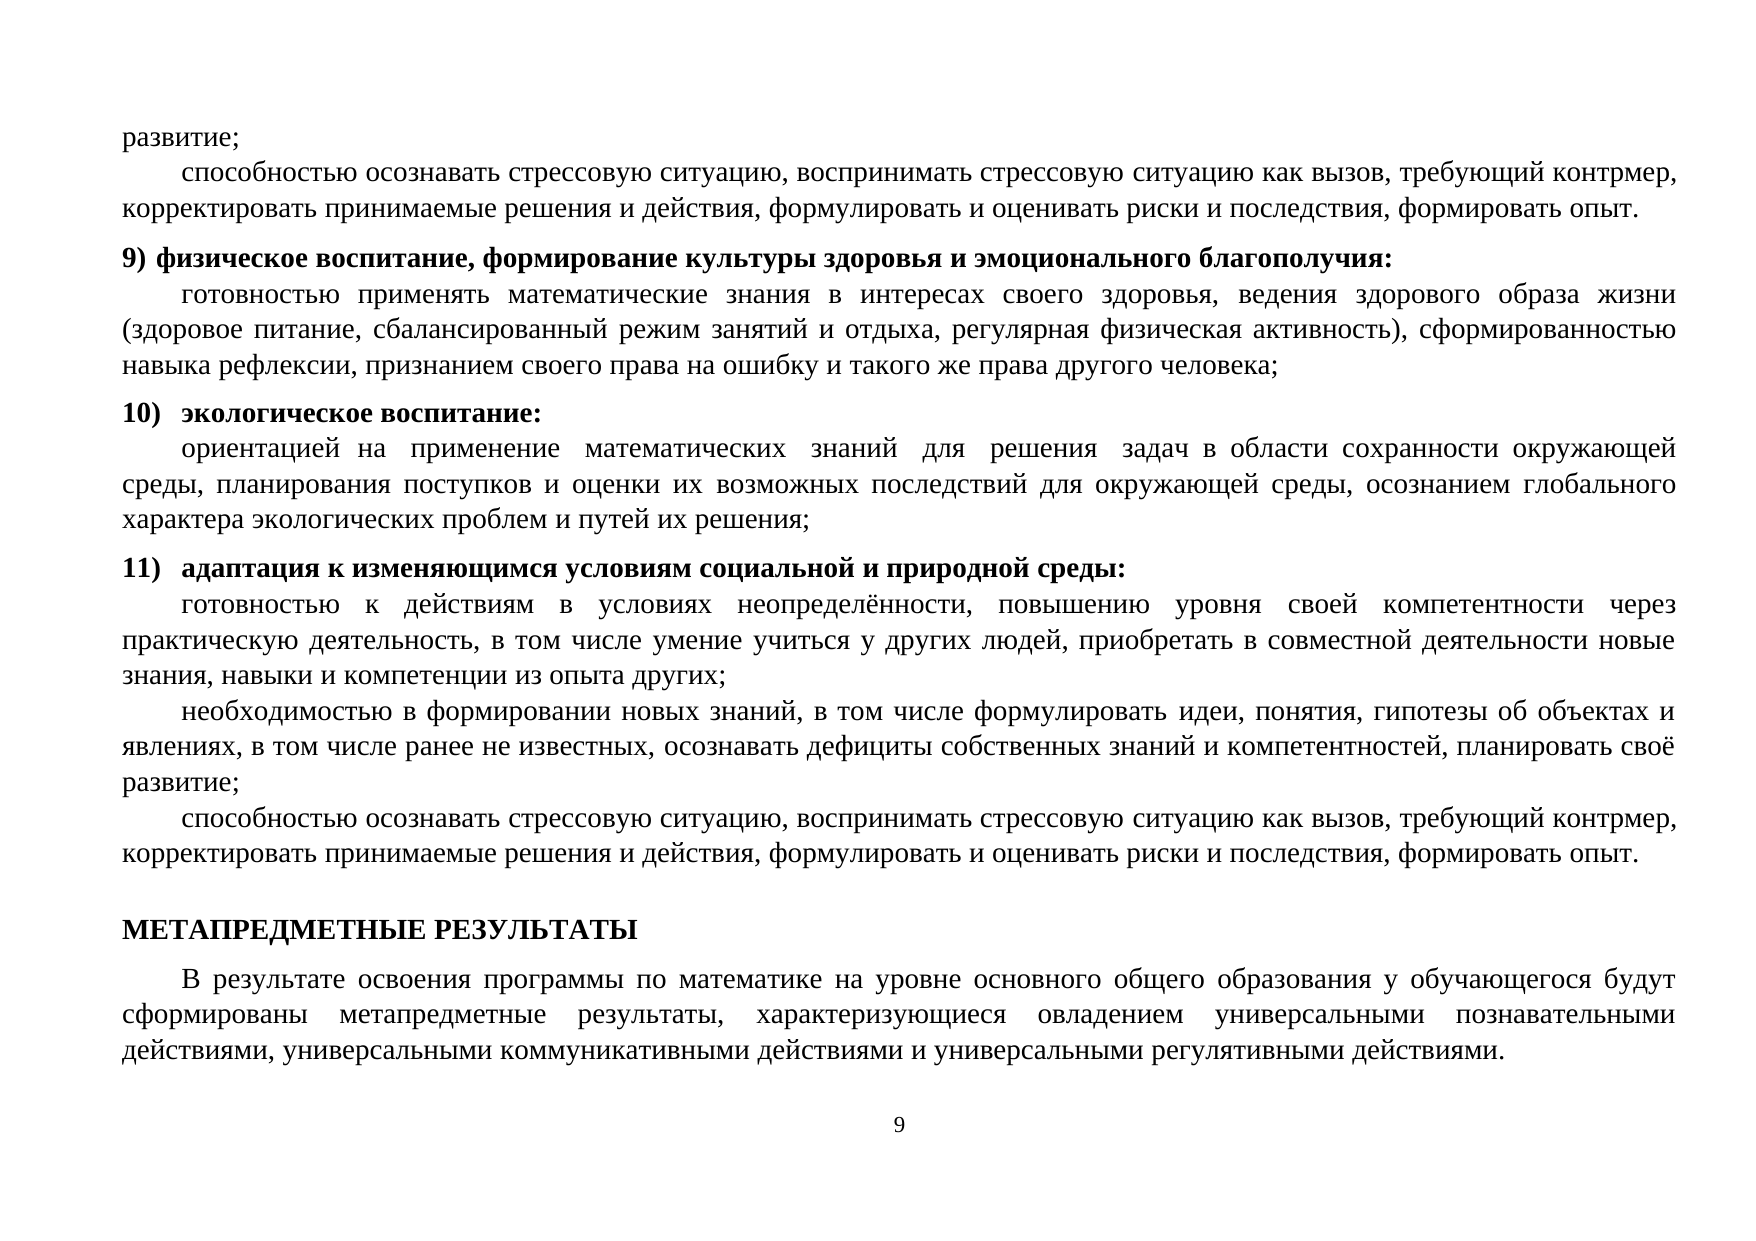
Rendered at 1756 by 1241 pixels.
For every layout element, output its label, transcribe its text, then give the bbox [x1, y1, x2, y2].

text готовностью к действиям в условиях неопределённости, повышению уровня своей компетентности через практическую деятельность, в том числе умение учиться у других людей, приобретать в совместной деятельности новые знания, навыки и компетенции из опыта других; [122, 586, 1676, 691]
text способностью осознавать стрессовую ситуацию, воспринимать стрессовую ситуацию как вызов, требующий контрмер, корректировать принимаемые решения и действия, формулировать и оценивать риски и последствия, формировать опыт. [122, 800, 1677, 868]
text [122, 119, 1676, 152]
text готовностью применять математические знания в интересах своего здоровья, ведения здорового образа жизни (здоровое питание, сбалансированный режим занятий и отдыха, регулярная физическая активность), сформированностью навыка рефлексии, признанием своего права на ошибку и такого же права другого человека; [122, 276, 1676, 380]
list экологическое воспитание: [122, 395, 1693, 429]
list адаптация к изменяющимся условиям социальной и природной среды: [122, 550, 1693, 584]
text В результате освоения программы по математике на уровне основного общего образования у обучающегося будут сформированы метапредметные результаты, характеризующиеся овладением универсальными познавательными действиями, универсальными коммуникативными действиями и универсальными регулятивными действиями. [122, 961, 1676, 1066]
text МЕТАПРЕДМЕТНЫЕ РЕЗУЛЬТАТЫ [122, 912, 1693, 946]
list физическое воспитание, формирование культуры здоровья и эмоционального благополучия: [122, 240, 1676, 274]
text ориентацией на применение математических знаний для решения задач в области сохранности окружающей среды, планирования поступков и оценки их возможных последствий для окружающей среды, осознанием глобального характера экологических проблем и путей их решения; [122, 431, 1677, 535]
text способностью осознавать стрессовую ситуацию, воспринимать стрессовую ситуацию как вызов, требующий контрмер, корректировать принимаемые решения и действия, формулировать и оценивать риски и последствия, формировать опыт. [122, 154, 1677, 223]
